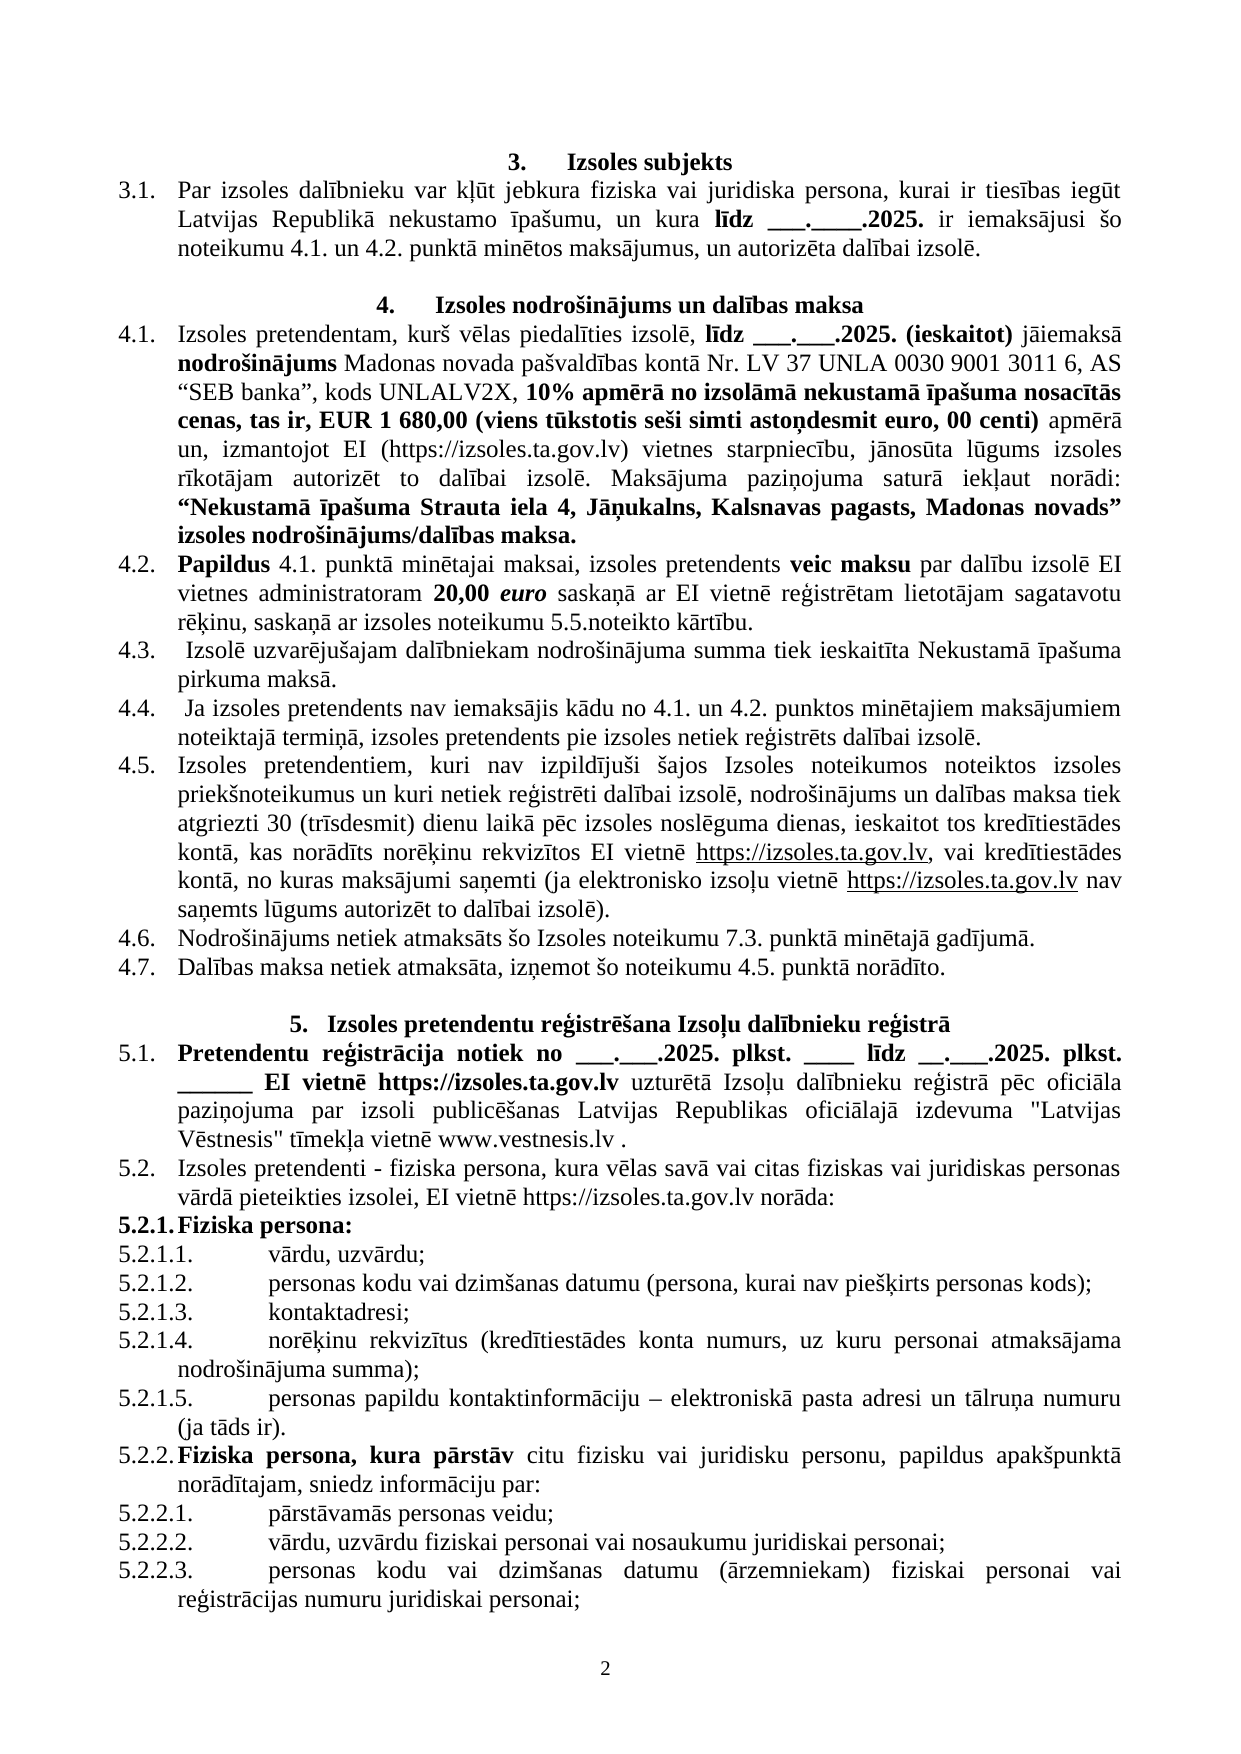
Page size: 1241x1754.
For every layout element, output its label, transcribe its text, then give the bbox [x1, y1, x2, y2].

list Ja izsoles pretendents nav iemaksājis kādu no 4.1. un 4.2. punktos minētajiem maksājumiem noteiktajā termiņā, izsoles pretendents pie izsoles netiek reģistrēts dalībai izsolē. [118, 693, 1122, 751]
list Izsolē uzvarējušajam dalībniekam nodrošinājuma summa tiek ieskaitīta Nekustamā īpašuma pirkuma maksā. [118, 636, 1122, 693]
list pārstāvamās personas veidu; [118, 1498, 1122, 1527]
list vārdu, uzvārdu fiziskai personai vai nosaukumu juridiskai personai; [118, 1527, 1122, 1556]
list Izsoles pretendentam, kurš vēlas piedalīties izsolē, līdz ___.___.2025. (ieskaitot) jāiemaksā nodrošinājums Madonas novada pašvaldības kontā Nr. LV 37 UNLA 0030 9001 3011 6, AS “SEB banka”, kods UNLALV2X, 10% apmērā no izsolāmā nekustamā īpašuma nosacītās cenas, tas ir, EUR 1 680,00 (viens tūkstotis seši simti astoņdesmit euro, 00 centi) apmērā un, izmantojot EI (https://izsoles.ta.gov.lv) vietnes starpniecību, jānosūta lūgums izsoles rīkotājam autorizēt to dalībai izsolē. Maksājuma paziņojuma saturā iekļaut norādi: “Nekustamā īpašuma Strauta iela 4, Jāņukalns, Kalsnavas pagasts, Madonas novads” izsoles nodrošinājums/dalības maksa. [118, 319, 1122, 549]
list norēķinu rekvizītus (kredītiestādes konta numurs, uz kuru personai atmaksājama nodrošinājuma summa); [118, 1326, 1122, 1383]
list kontaktadresi; [118, 1297, 1122, 1326]
list Par izsoles dalībnieku var kļūt jebkura fiziska vai juridiska persona, kurai ir tiesības iegūt Latvijas Republikā nekustamo īpašumu, un kura līdz ___.____.2025. ir iemaksājusi šo noteikumu 4.1. un 4.2. punktā minētos maksājumus, un autorizēta dalībai izsolē. [118, 176, 1122, 262]
list Papildus 4.1. punktā minētajai maksai, izsoles pretendents veic maksu par dalību izsolē EI vietnes administratoram 20,00 euro saskaņā ar EI vietnē reģistrētam lietotājam sagatavotu rēķinu, saskaņā ar izsoles noteikumu 5.5.noteikto kārtību. [118, 549, 1122, 636]
list Fiziska persona, kura pārstāv citu fizisku vai juridisku personu, papildus apakšpunktā norādītajam, sniedz informāciju par: [118, 1441, 1122, 1498]
list Izsoles subjekts [118, 147, 1122, 176]
list Izsoles pretendenti - fiziska persona, kura vēlas savā vai citas fiziskas vai juridiskas personas vārdā pieteikties izsolei, EI vietnē https://izsoles.ta.gov.lv norāda: [118, 1153, 1122, 1211]
list Izsoles pretendentu reģistrēšana Izsoļu dalībnieku reģistrā [118, 1009, 1122, 1038]
list Fiziska persona: [118, 1211, 1122, 1239]
list Izsoles pretendentiem, kuri nav izpildījuši šajos Izsoles noteikumos noteiktos izsoles priekšnoteikumus un kuri netiek reģistrēti dalībai izsolē, nodrošinājums un dalības maksa tiek atgriezti 30 (trīsdesmit) dienu laikā pēc izsoles noslēguma dienas, ieskaitot tos kredītiestādes kontā, kas norādīts norēķinu rekvizītos EI vietnē https://izsoles.ta.gov.lv, vai kredītiestādes kontā, no kuras maksājumi saņemti (ja elektronisko izsoļu vietnē https://izsoles.ta.gov.lv nav saņemts lūgums autorizēt to dalībai izsolē). [118, 751, 1122, 923]
list Dalības maksa netiek atmaksāta, izņemot šo noteikumu 4.5. punktā norādīto. [118, 952, 1122, 981]
list personas kodu vai dzimšanas datumu (persona, kurai nav piešķirts personas kods); [118, 1268, 1122, 1297]
list Pretendentu reģistrācija notiek no ___.___.2025. plkst. ____ līdz __.___.2025. plkst. ______ EI vietnē https://izsoles.ta.gov.lv uzturētā Izsoļu dalībnieku reģistrā pēc oficiāla paziņojuma par izsoli publicēšanas Latvijas Republikas oficiālajā izdevuma "Latvijas Vēstnesis" tīmekļa vietnē www.vestnesis.lv . [118, 1038, 1122, 1153]
list Nodrošinājums netiek atmaksāts šo Izsoles noteikumu 7.3. punktā minētajā gadījumā. [118, 923, 1122, 952]
list Izsoles nodrošinājums un dalības maksa [118, 291, 1122, 319]
list personas kodu vai dzimšanas datumu (ārzemniekam) fiziskai personai vai reģistrācijas numuru juridiskai personai; [118, 1556, 1122, 1613]
list vārdu, uzvārdu; [118, 1239, 1122, 1268]
list personas papildu kontaktinformāciju – elektroniskā pasta adresi un tālruņa numuru (ja tāds ir). [118, 1383, 1122, 1441]
